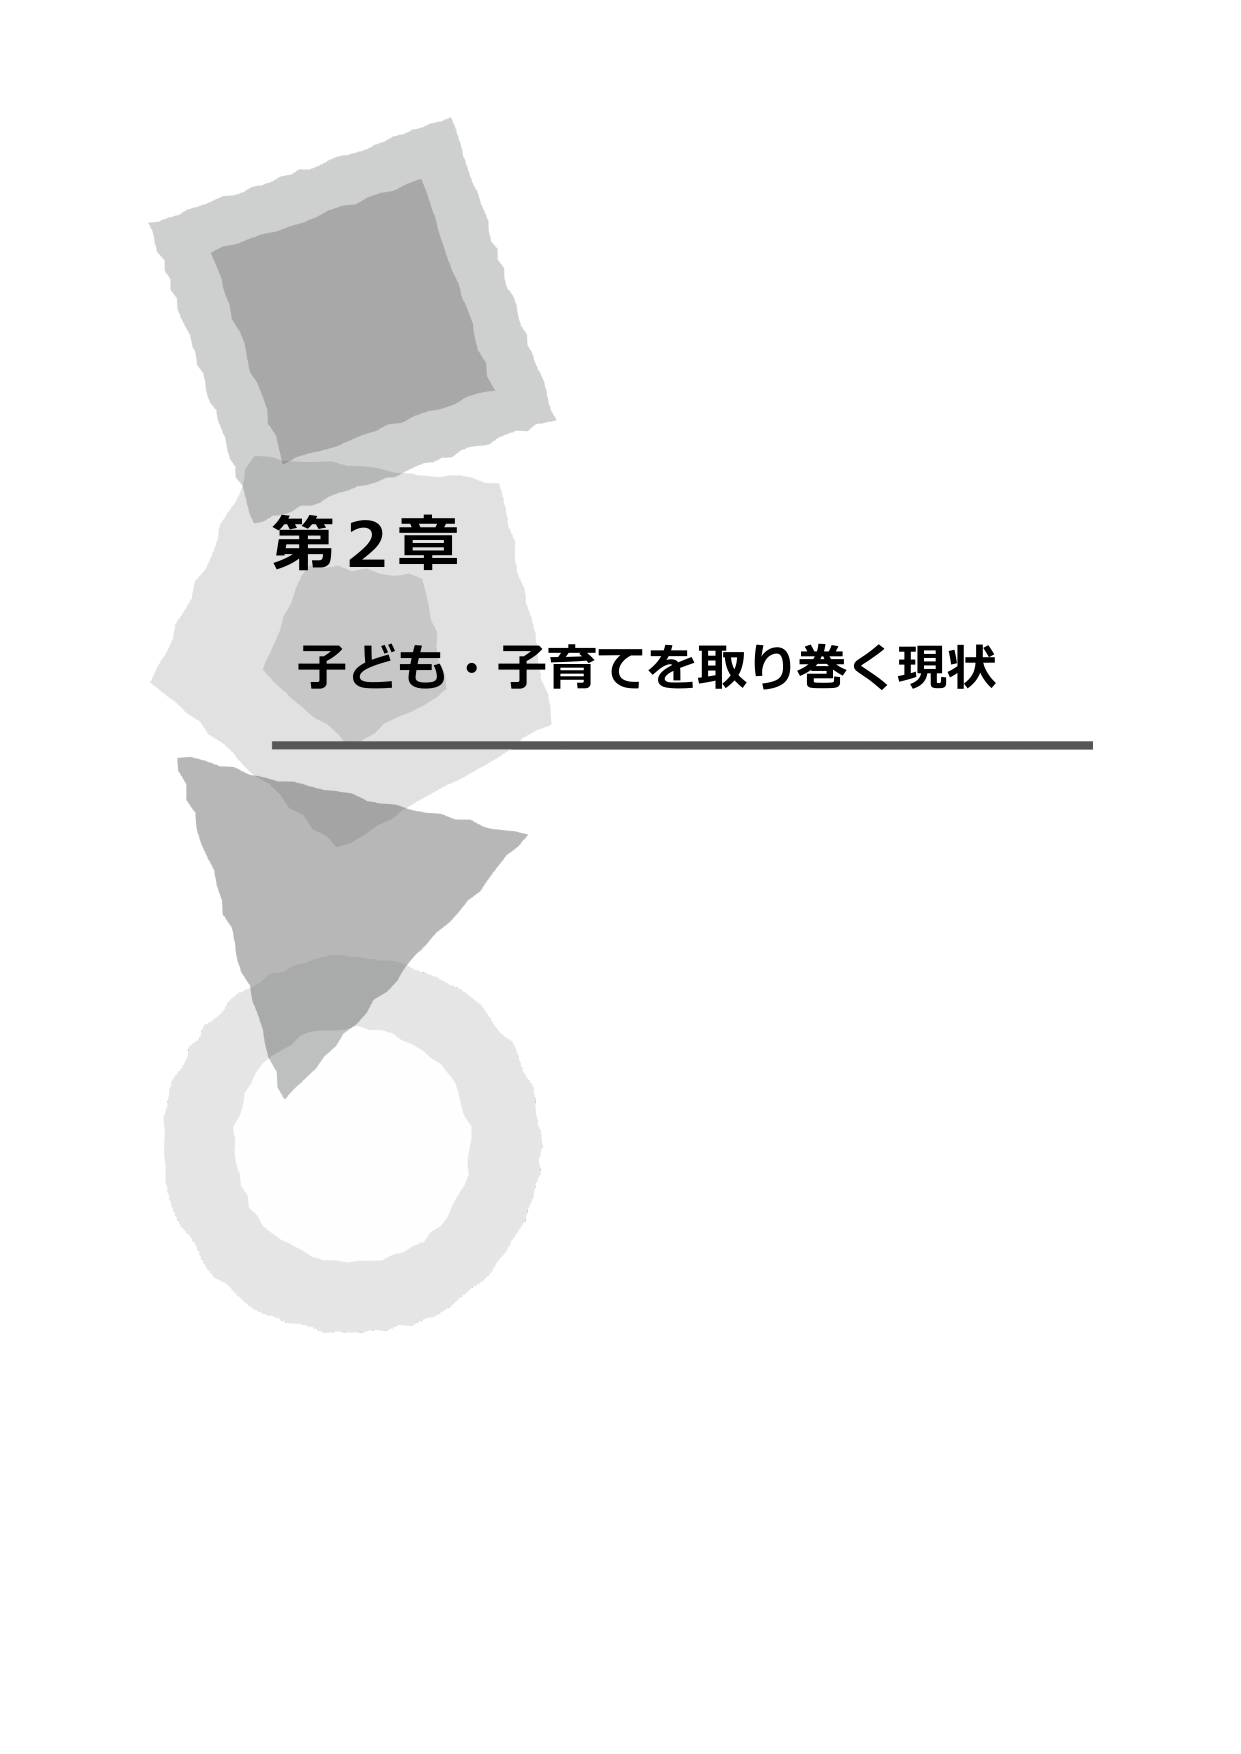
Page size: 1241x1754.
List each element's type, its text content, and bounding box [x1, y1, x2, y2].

text 子ども・子育てを取り巻く現状 [148, 633, 1092, 708]
picture [148, 117, 1093, 1333]
text 第２章 [148, 501, 1092, 595]
